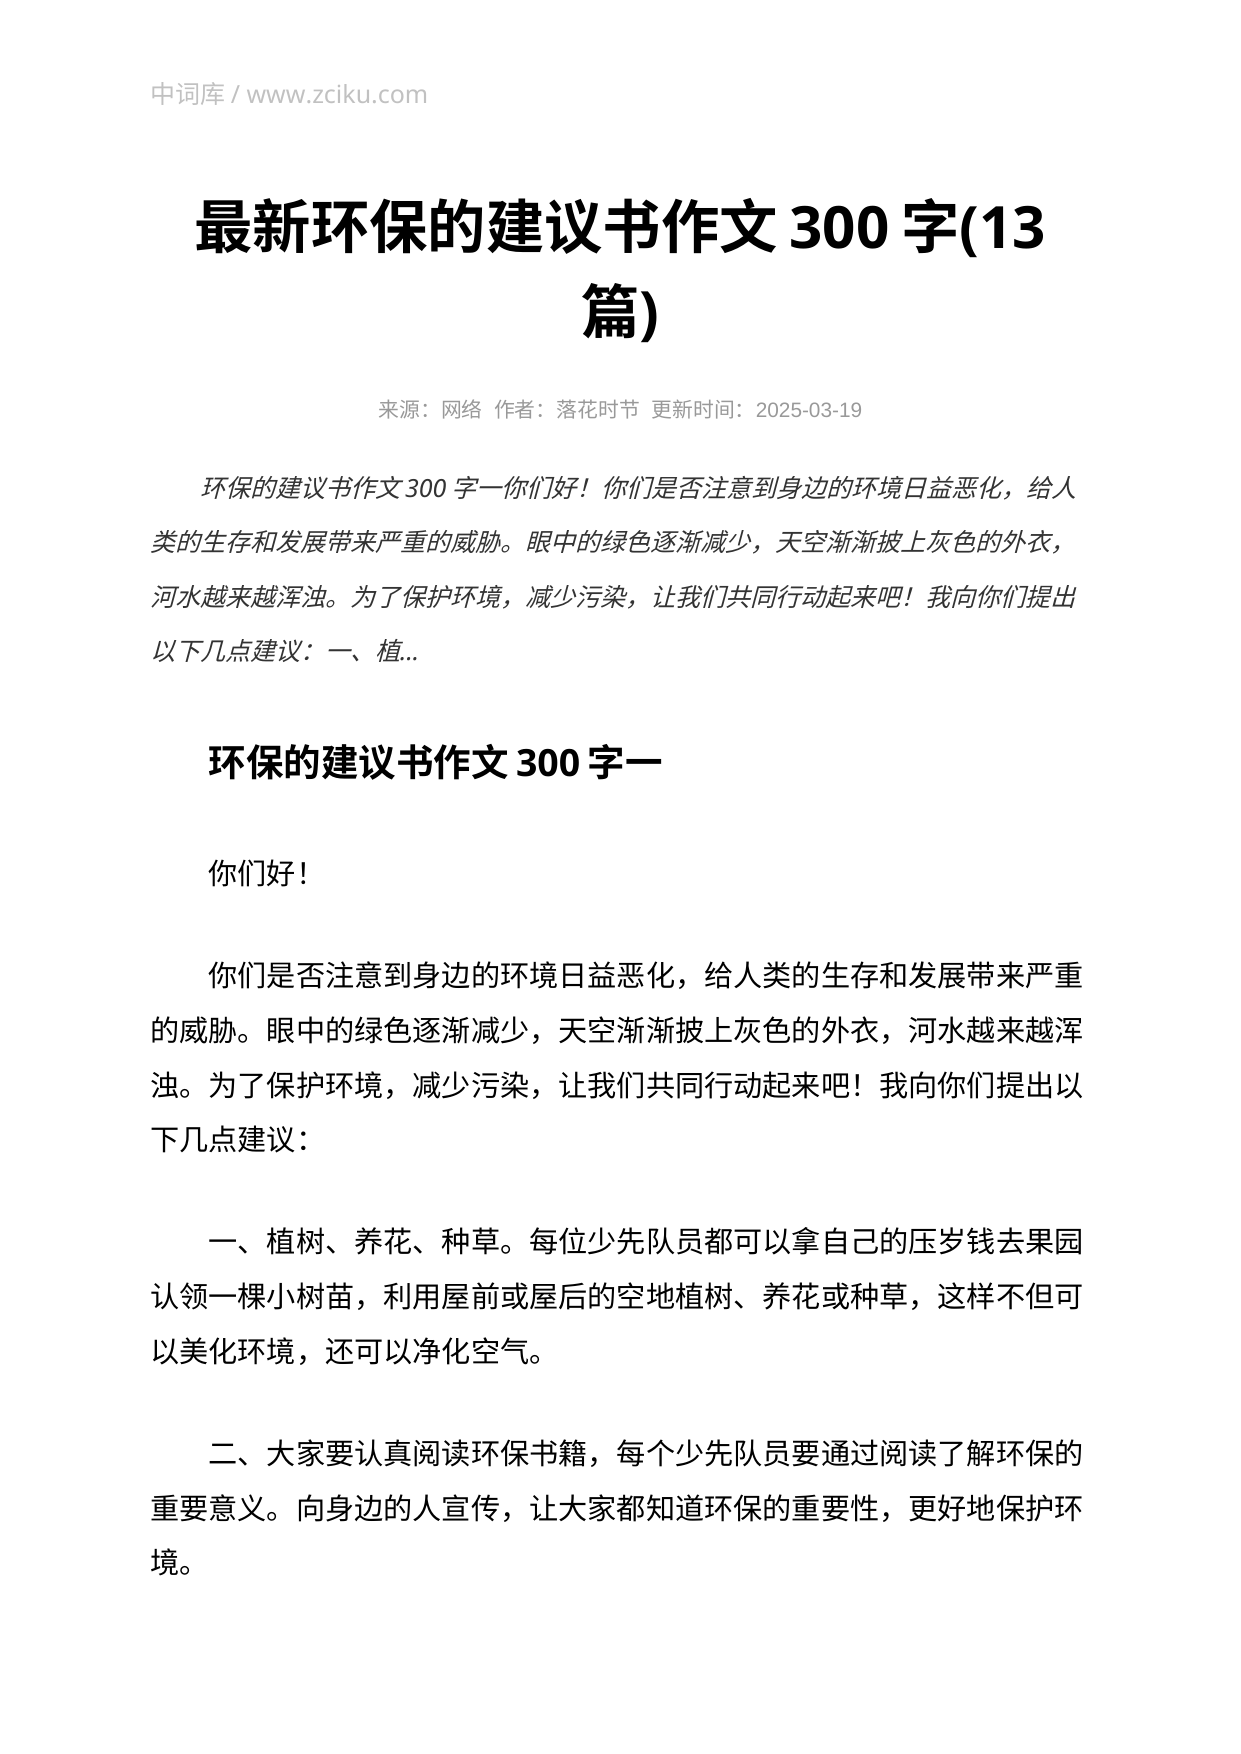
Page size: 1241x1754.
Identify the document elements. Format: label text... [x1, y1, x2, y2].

text 环保的建议书作文300字一 [150, 733, 1090, 787]
text 你们好！ [150, 851, 1090, 893]
text 来源：网络 作者：落花时节 更新时间：2025-03-19 [150, 398, 1090, 422]
text 二、大家要认真阅读环保书籍，每个少先队员要通过阅读了解环保的重要意义。向身边的人宣传，让大家都知道环保的重要性，更好地保护环境。 [150, 1430, 1090, 1582]
subtitle 最新环保的建议书作文300字(13篇) [150, 181, 1090, 351]
text 你们是否注意到身边的环境日益恶化，给人类的生存和发展带来严重的威胁。眼中的绿色逐渐减少，天空渐渐披上灰色的外衣，河水越来越浑浊。为了保护环境，减少污染，让我们共同行动起来吧！我向你们提出以下几点建议： [150, 952, 1090, 1159]
text 环保的建议书作文300字一你们好！你们是否注意到身边的环境日益恶化，给人类的生存和发展带来严重的威胁。眼中的绿色逐渐减少，天空渐渐披上灰色的外衣，河水越来越浑浊。为了保护环境，减少污染，让我们共同行动起来吧！我向你们提出以下几点建议：一、植... [150, 468, 1090, 668]
text 一、植树、养花、种草。每位少先队员都可以拿自己的压岁钱去果园认领一棵小树苗，利用屋前或屋后的空地植树、养花或种草，这样不但可以美化环境，还可以净化空气。 [150, 1219, 1090, 1371]
